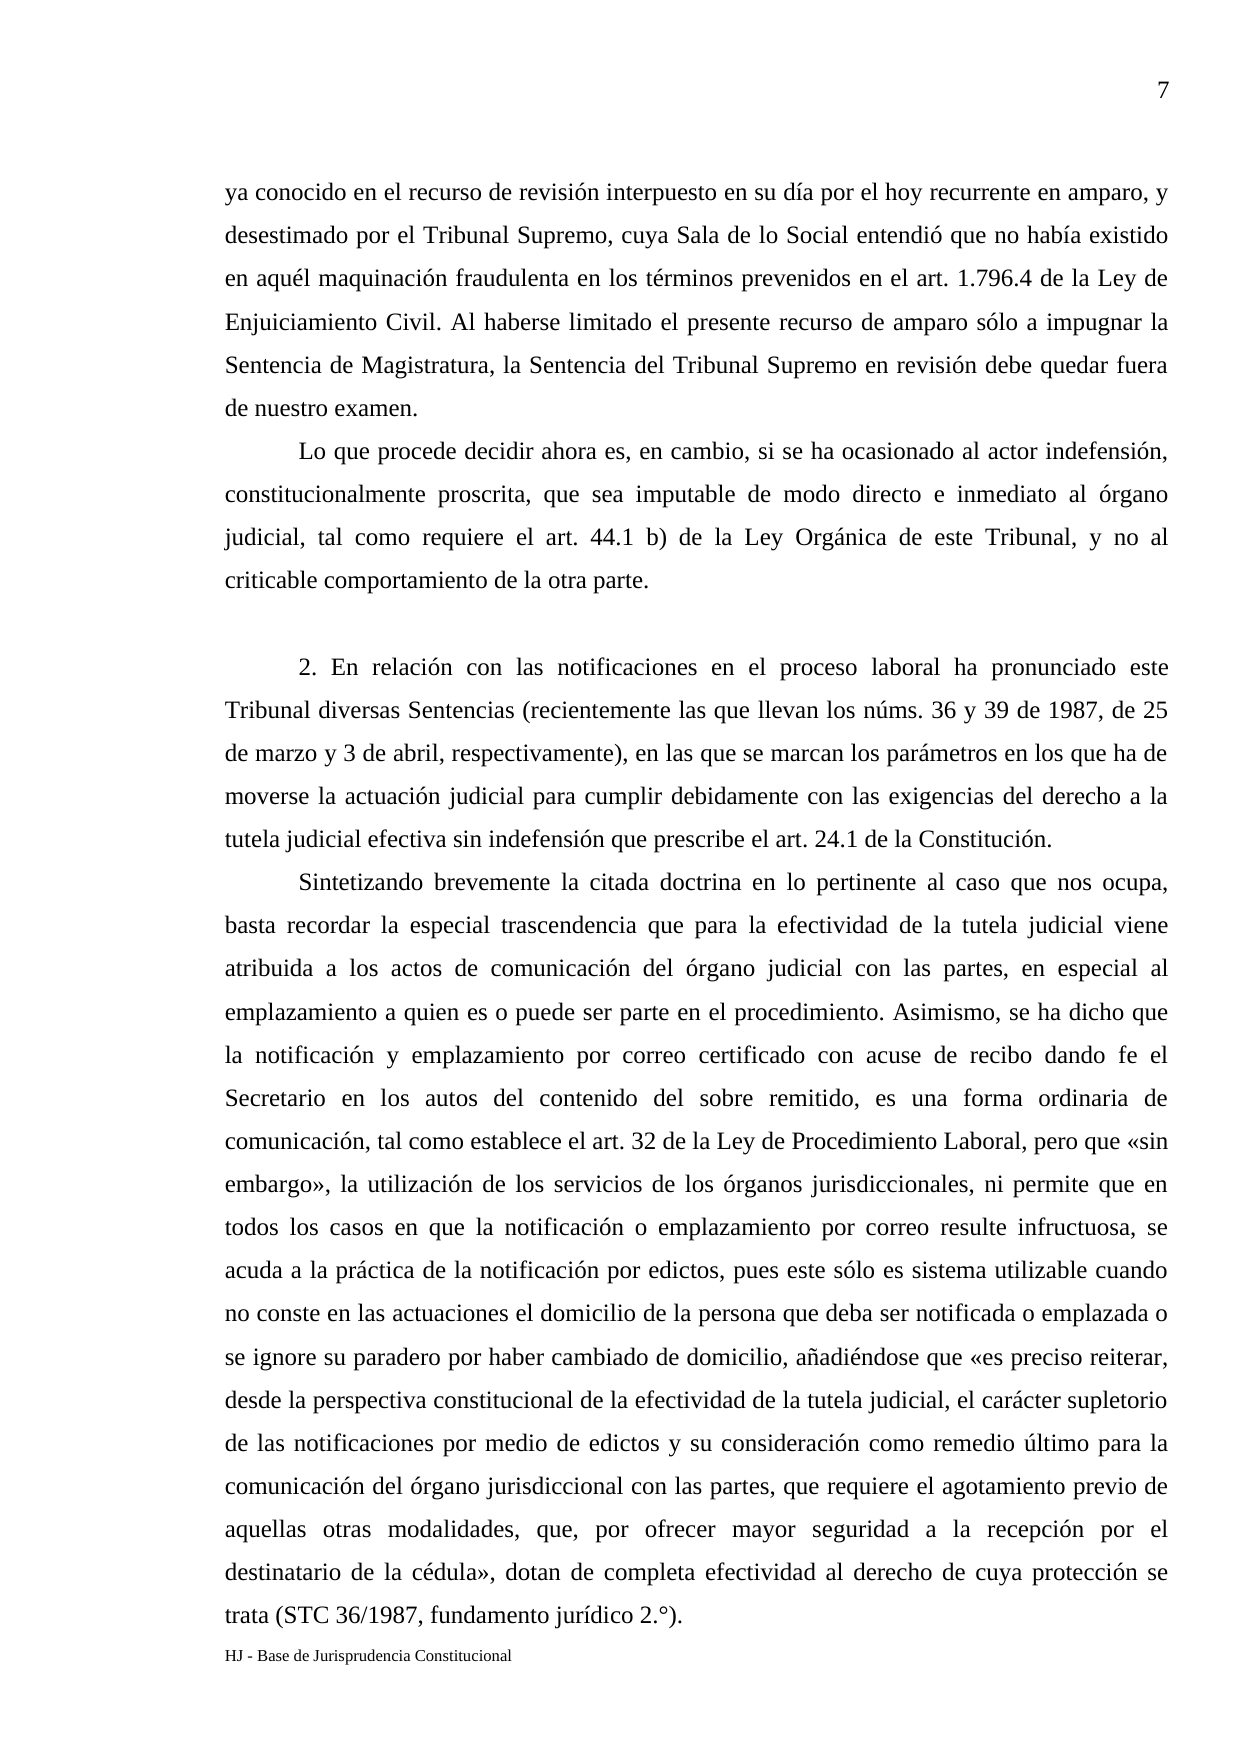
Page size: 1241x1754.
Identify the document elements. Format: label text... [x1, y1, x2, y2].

text Lo que procede decidir ahora es, en cambio, si se ha ocasionado al actor indefensión, constitucionalmente proscrita, que sea imputable de modo directo e inmediato al órgano judicial, tal como requiere el art. 44.1 b) de la Ley Orgánica de este Tribunal, y no al criticable comportamiento de la otra parte. [224, 436, 1169, 594]
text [224, 177, 1169, 422]
text 2. En relación con las notificaciones en el proceso laboral ha pronunciado este Tribunal diversas Sentencias (recientemente las que llevan los núms. 36 y 39 de 1987, de 25 de marzo y 3 de abril, respectivamente), en las que se marcan los parámetros en los que ha de moverse la actuación judicial para cumplir debidamente con las exigencias del derecho a la tutela judicial efectiva sin indefensión que prescribe el art. 24.1 de la Constitución. [224, 652, 1169, 853]
text Sintetizando brevemente la citada doctrina en lo pertinente al caso que nos ocupa, basta recordar la especial trascendencia que para la efectividad de la tutela judicial viene atribuida a los actos de comunicación del órgano judicial con las partes, en especial al emplazamiento a quien es o puede ser parte en el procedimiento. Asimismo, se ha dicho que la notificación y emplazamiento por correo certificado con acuse de recibo dando fe el Secretario en los autos del contenido del sobre remitido, es una forma ordinaria de comunicación, tal como establece el art. 32 de la Ley de Procedimiento Laboral, pero que «sin embargo», la utilización de los servicios de los órganos jurisdiccionales, ni permite que en todos los casos en que la notificación o emplazamiento por correo resulte infructuosa, se acuda a la práctica de la notificación por edictos, pues este sólo es sistema utilizable cuando no conste en las actuaciones el domicilio de la persona que deba ser notificada o emplazada o se ignore su paradero por haber cambiado de domicilio, añadiéndose que «es preciso reiterar, desde la perspectiva constitucional de la efectividad de la tutela judicial, el carácter supletorio de las notificaciones por medio de edictos y su consideración como remedio último para la comunicación del órgano jurisdiccional con las partes, que requiere el agotamiento previo de aquellas otras modalidades, que, por ofrecer mayor seguridad a la recepción por el destinatario de la cédula», dotan de completa efectividad al derecho de cuya protección se trata (STC 36/1987, fundamento jurídico 2.°). [224, 867, 1169, 1629]
